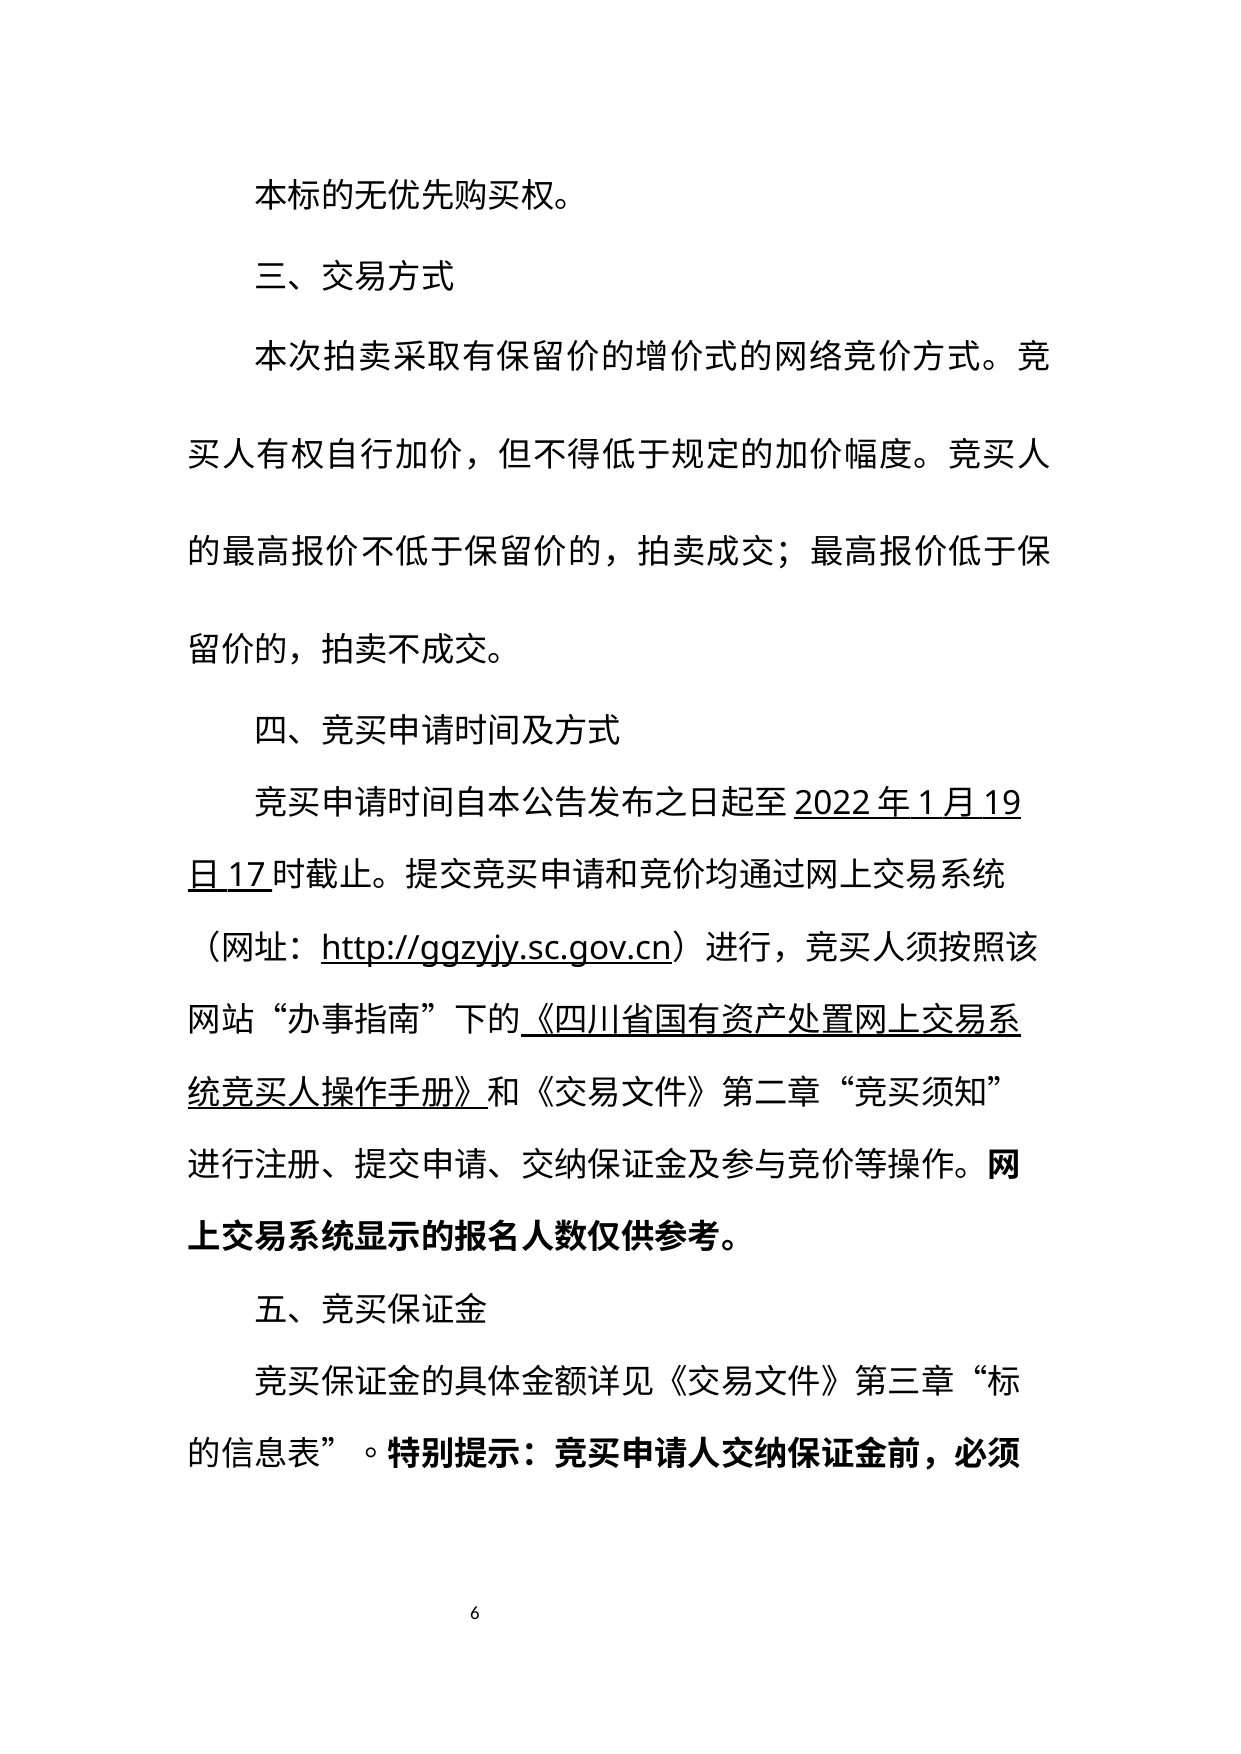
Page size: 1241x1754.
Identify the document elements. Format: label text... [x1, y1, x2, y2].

text 五、竞买保证金 [187, 1282, 1053, 1331]
text 四、竞买申请时间及方式 [187, 703, 1053, 752]
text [187, 1355, 1053, 1475]
text 本标的无优先购买权。 [187, 161, 1053, 226]
text 本次拍卖采取有保留价的增价式的网络竞价方式。竞买人有权自行加价，但不得低于规定的加价幅度。竞买人的最高报价不低于保留价的，拍卖成交；最高报价低于保留价的，拍卖不成交。 [187, 322, 1053, 679]
text 三、交易方式 [187, 249, 1053, 298]
text 竞买申请时间自本公告发布之日起至2022年1月19日17时截止。提交竞买申请和竞价均通过网上交易系统（网址：http://ggzyjy.sc.gov.cn）进行，竞买人须按照该网站“办事指南”下的《四川省国有资产处置网上交易系统竞买人操作手册》和《交易文件》第二章“竞买须知”进行注册、提交申请、交纳保证金及参与竞价等操作。网上交易系统显示的报名人数仅供参考。 [187, 776, 1053, 1258]
